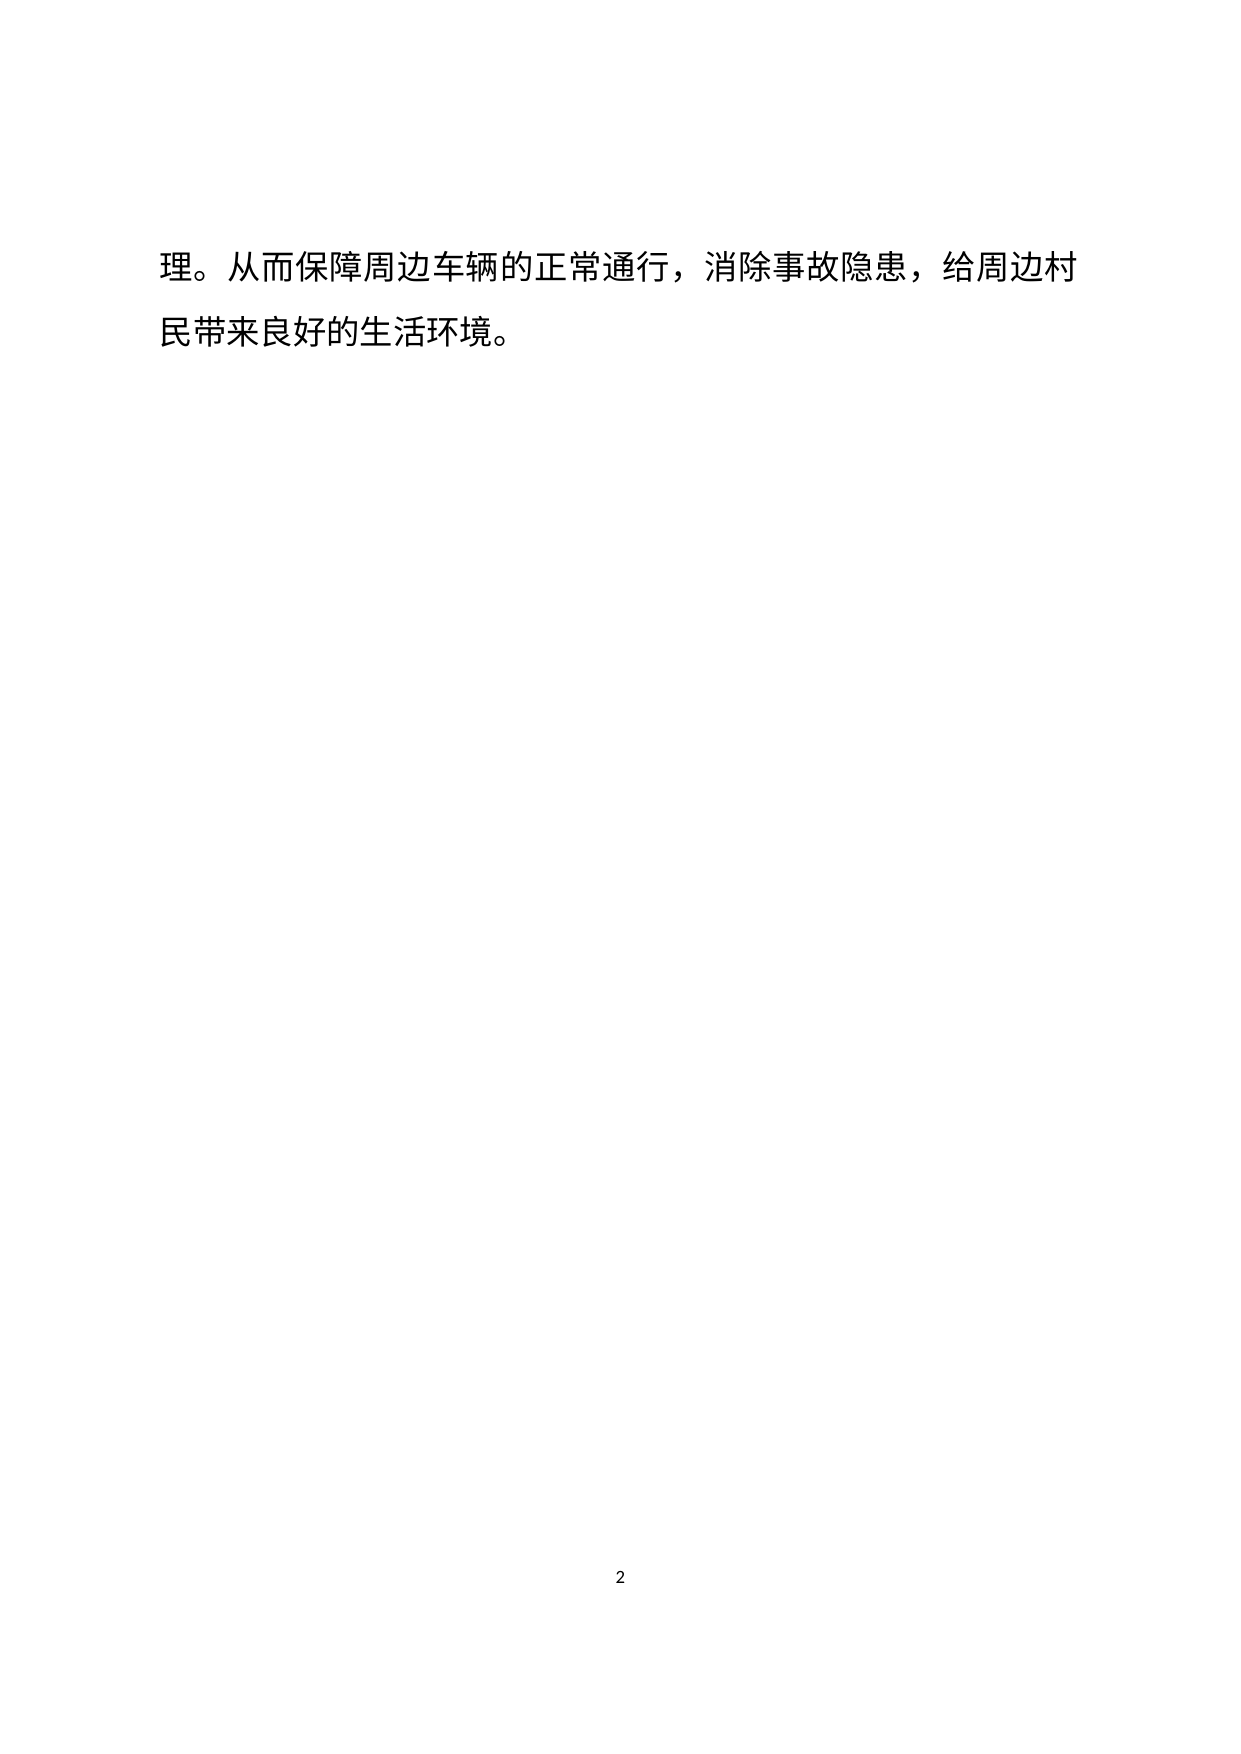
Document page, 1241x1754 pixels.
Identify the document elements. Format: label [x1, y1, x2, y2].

text [159, 233, 1081, 363]
